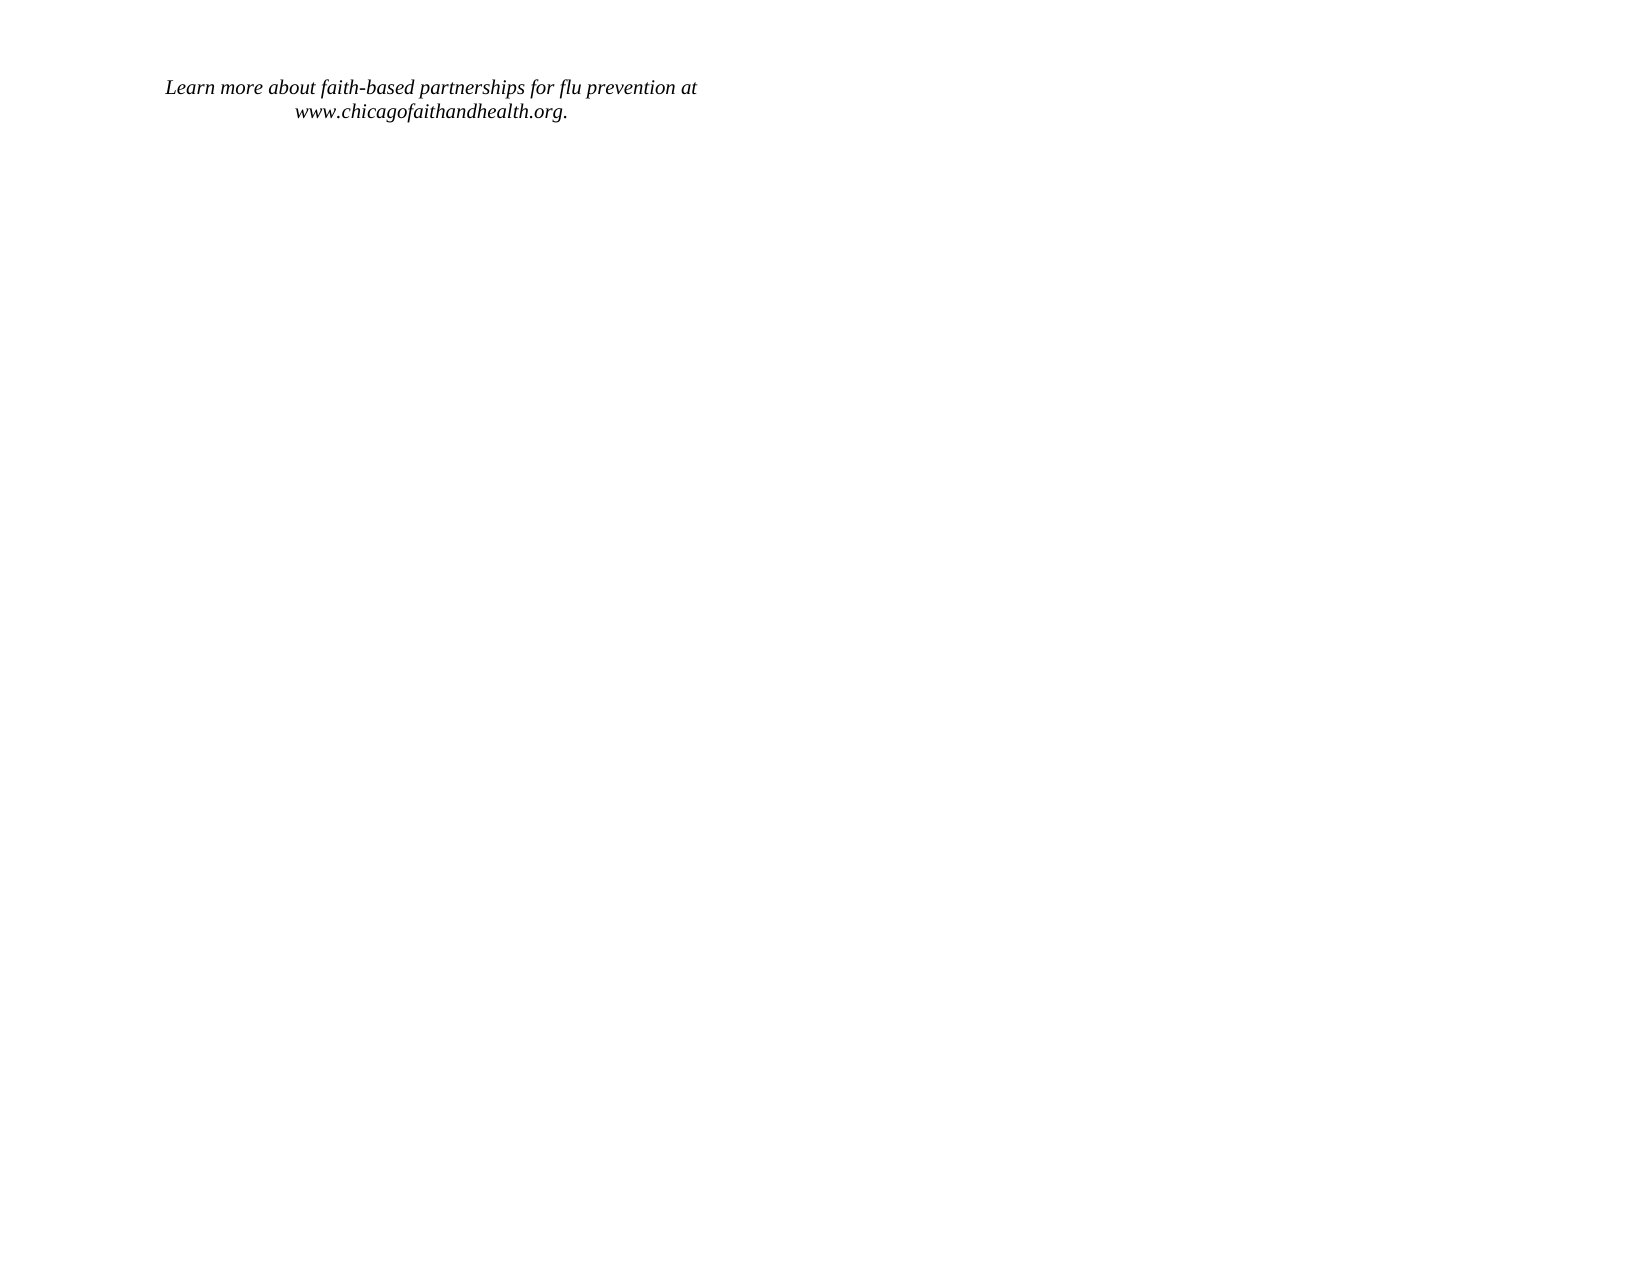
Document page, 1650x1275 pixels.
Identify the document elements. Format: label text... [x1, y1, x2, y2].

text Learn more about faith-based partnerships for flu prevention at www.chicagofaithandhealth.org. [75, 75, 787, 123]
